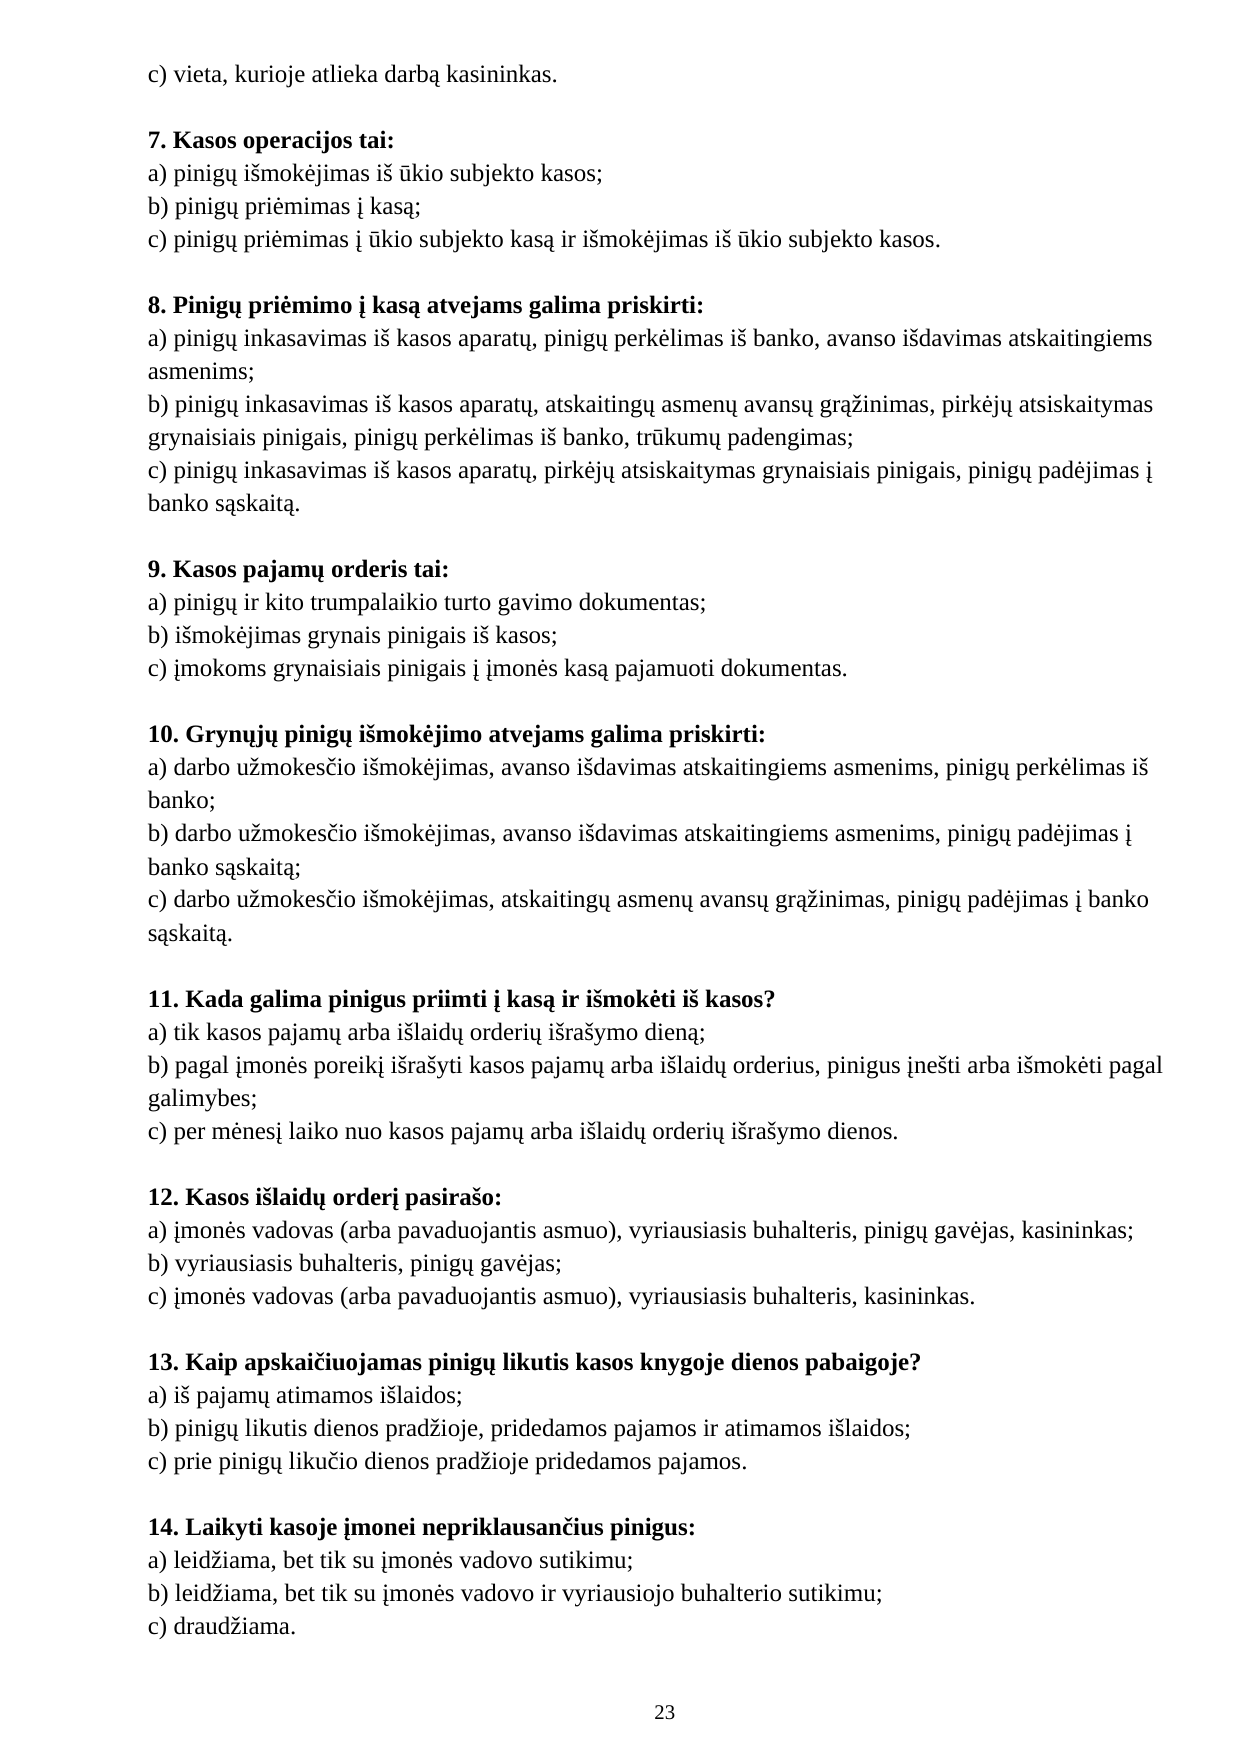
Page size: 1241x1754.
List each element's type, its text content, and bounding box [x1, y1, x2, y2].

text c) darbo užmokesčio išmokėjimas, atskaitingų asmenų avansų grąžinimas, pinigų padėjimas į banko sąskaitą. [148, 884, 1181, 946]
text b) leidžiama, bet tik su įmonės vadovo ir vyriausiojo buhalterio sutikimu; [148, 1578, 1181, 1607]
text b) darbo užmokesčio išmokėjimas, avanso išdavimas atskaitingiems asmenims, pinigų padėjimas į banko sąskaitą; [148, 818, 1181, 880]
text a) įmonės vadovas (arba pavaduojantis asmuo), vyriausiasis buhalteris, pinigų gavėjas, kasininkas; [148, 1215, 1181, 1243]
text b) vyriausiasis buhalteris, pinigų gavėjas; [148, 1248, 1181, 1277]
text 8. Pinigų priėmimo į kasą atvejams galima priskirti: [148, 290, 1181, 319]
text b) pinigų likutis dienos pradžioje, pridedamos pajamos ir atimamos išlaidos; [148, 1413, 1181, 1442]
text a) leidžiama, bet tik su įmonės vadovo sutikimu; [148, 1545, 1181, 1574]
text 9. Kasos pajamų orderis tai: [148, 554, 1181, 583]
text c) per mėnesį laiko nuo kasos pajamų arba išlaidų orderių išrašymo dienos. [148, 1116, 1181, 1144]
text b) pinigų inkasavimas iš kasos aparatų, atskaitingų asmenų avansų grąžinimas, pirkėjų atsiskaitymas grynaisiais pinigais, pinigų perkėlimas iš banko, trūkumų padengimas; [148, 389, 1181, 451]
text 12. Kasos išlaidų orderį pasirašo: [148, 1182, 1181, 1211]
text a) pinigų ir kito trumpalaikio turto gavimo dokumentas; [148, 587, 1181, 616]
text 13. Kaip apskaičiuojamas pinigų likutis kasos knygoje dienos pabaigoje? [148, 1347, 1181, 1376]
text c) prie pinigų likučio dienos pradžioje pridedamos pajamos. [148, 1446, 1181, 1475]
text 14. Laikyti kasoje įmonei nepriklausančius pinigus: [148, 1512, 1181, 1541]
text c) vieta, kurioje atlieka darbą kasininkas. [148, 59, 1181, 88]
text b) išmokėjimas grynais pinigais iš kasos; [148, 620, 1181, 649]
text a) pinigų inkasavimas iš kasos aparatų, pinigų perkėlimas iš banko, avanso išdavimas atskaitingiems asmenims; [148, 323, 1181, 385]
text a) iš pajamų atimamos išlaidos; [148, 1380, 1181, 1409]
text a) darbo užmokesčio išmokėjimas, avanso išdavimas atskaitingiems asmenims, pinigų perkėlimas iš banko; [148, 752, 1181, 814]
text c) pinigų inkasavimas iš kasos aparatų, pirkėjų atsiskaitymas grynaisiais pinigais, pinigų padėjimas į banko sąskaitą. [148, 455, 1181, 517]
text a) tik kasos pajamų arba išlaidų orderių išrašymo dieną; [148, 1017, 1181, 1045]
text c) pinigų priėmimas į ūkio subjekto kasą ir išmokėjimas iš ūkio subjekto kasos. [148, 224, 1181, 253]
text c) įmonės vadovas (arba pavaduojantis asmuo), vyriausiasis buhalteris, kasininkas. [148, 1281, 1181, 1309]
text c) draudžiama. [148, 1611, 1181, 1640]
text 10. Grynųjų pinigų išmokėjimo atvejams galima priskirti: [148, 719, 1181, 748]
text a) pinigų išmokėjimas iš ūkio subjekto kasos; [148, 158, 1181, 187]
text b) pinigų priėmimas į kasą; [148, 191, 1181, 220]
text c) įmokoms grynaisiais pinigais į įmonės kasą pajamuoti dokumentas. [148, 653, 1181, 682]
text 11. Kada galima pinigus priimti į kasą ir išmokėti iš kasos? [148, 984, 1181, 1012]
text 7. Kasos operacijos tai: [148, 125, 1181, 154]
text b) pagal įmonės poreikį išrašyti kasos pajamų arba išlaidų orderius, pinigus įnešti arba išmokėti pagal galimybes; [148, 1050, 1181, 1111]
